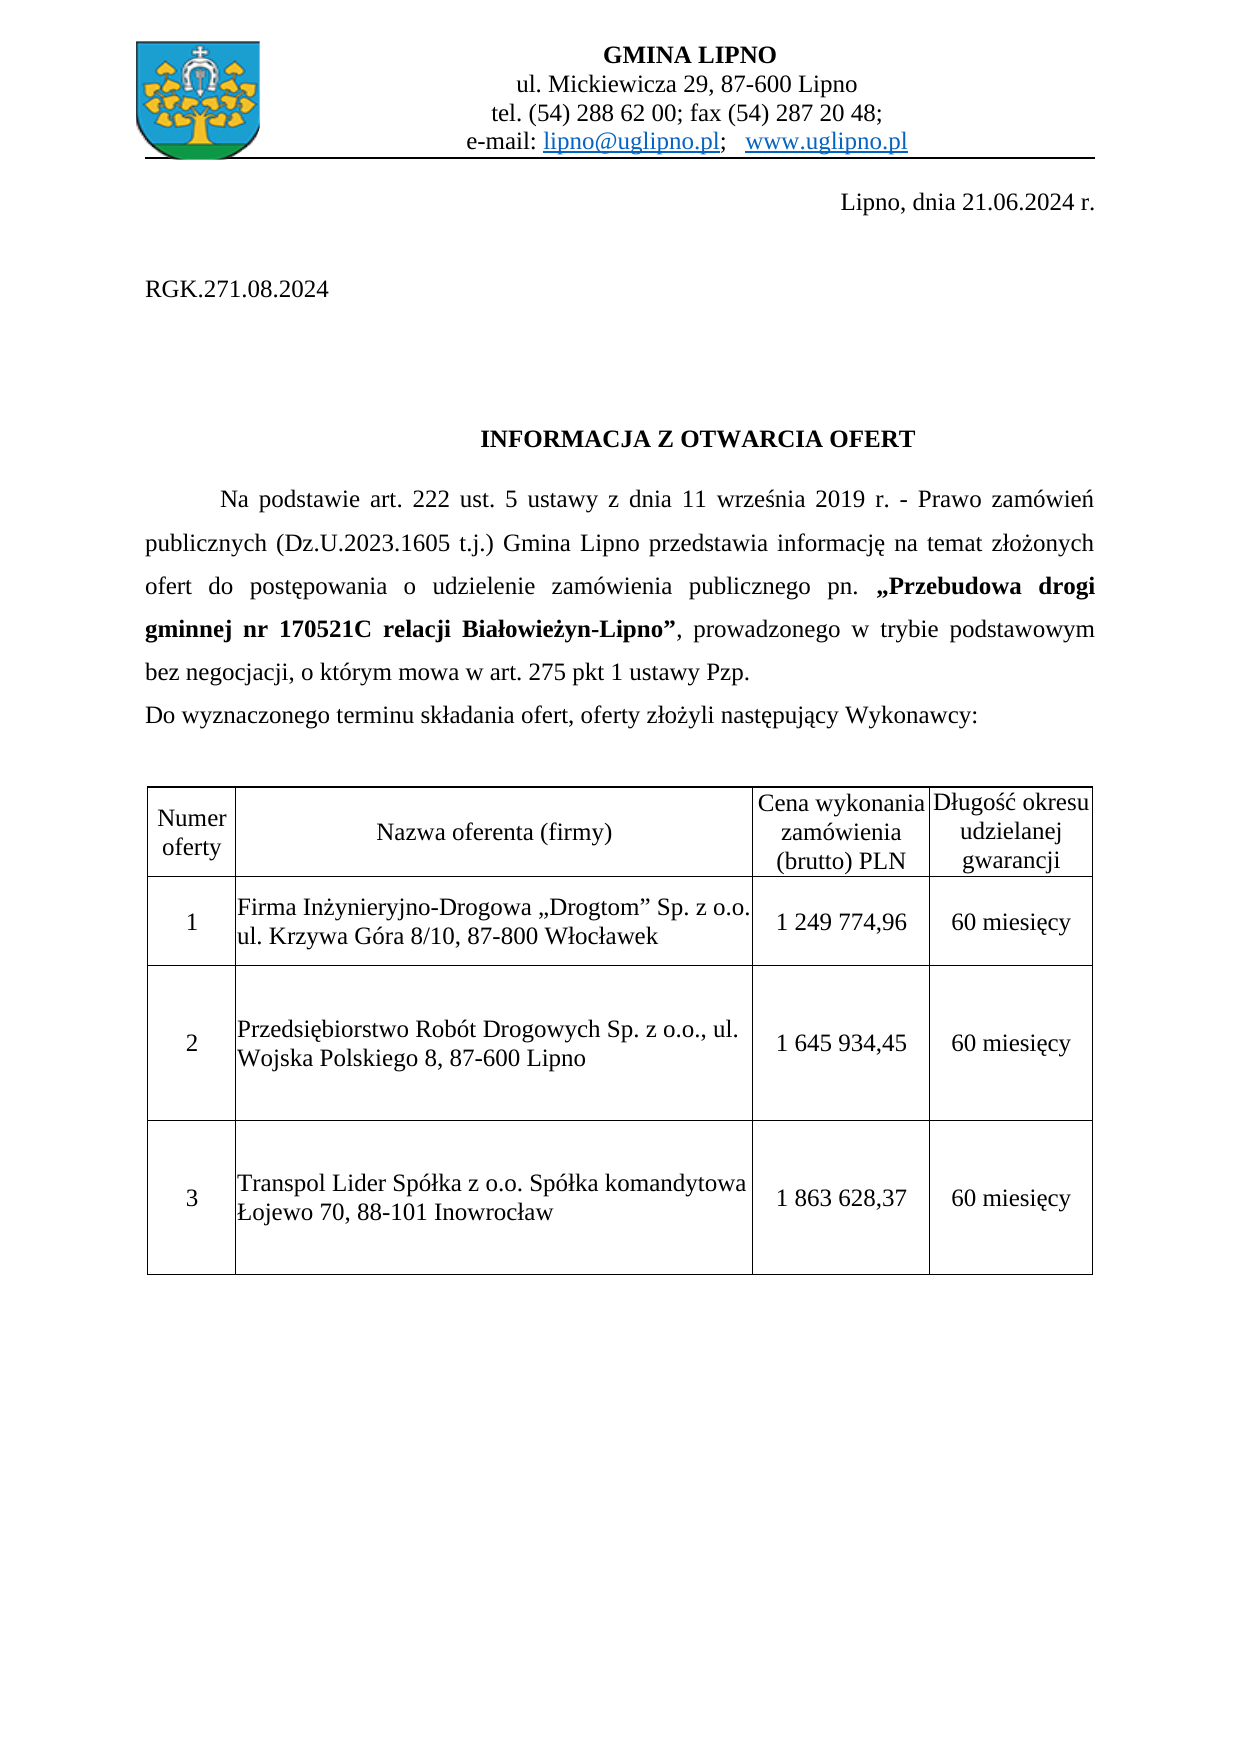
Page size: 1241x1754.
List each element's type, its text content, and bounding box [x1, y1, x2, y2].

table_cell 2 [148, 966, 235, 1119]
table_cell 1 249 774,96 [753, 877, 929, 965]
text Lipno, dnia 21.06.2024 r. [145, 187, 1095, 216]
table_cell Transpol Lider Spółka z o.o. Spółka komandytowa Łojewo 70, 88-101 Inowrocław [236, 1121, 752, 1274]
table_header Cena wykonania zamówienia (brutto) PLN [753, 788, 929, 876]
picture [136, 41, 260, 160]
text INFORMACJA Z OTWARCIA OFERT [480, 425, 1095, 453]
text GMINA LIPNO [145, 40, 1095, 69]
table_cell Firma Inżynieryjno-Drogowa „Drogtom” Sp. z o.o. ul. Krzywa Góra 8/10, 87-800 Włocławek [236, 877, 752, 965]
table_cell 3 [148, 1121, 235, 1274]
table_cell Przedsiębiorstwo Robót Drogowych Sp. z o.o., ul. Wojska Polskiego 8, 87-600 Lipno [236, 966, 752, 1119]
text ul. Mickiewicza 29, 87-600 Lipno [260, 69, 1095, 98]
table_cell 1 863 628,37 [753, 1121, 929, 1274]
table_cell 60 miesięcy [930, 877, 1092, 965]
table_cell 1 [148, 877, 235, 965]
table_header Numer oferty [148, 788, 235, 876]
table_cell 1 645 934,45 [753, 966, 929, 1119]
text RGK.271.08.2024 [145, 274, 1095, 302]
table_header Nazwa oferenta (firmy) [236, 788, 752, 876]
text Na podstawie art. 222 ust. 5 ustawy z dnia 11 września 2019 r. - Prawo zamówień publicznych (Dz.U.2023.1605 t.j.) Gmina Lipno przedstawia informację na temat złożonych ofert do postępowania o udzielenie zamówienia publicznego pn. „Przebudowa drogi gminnej nr 170521C relacji Białowieżyn-Lipno”, prowadzonego w trybie podstawowym bez negocjacji, o którym mowa w art. 275 pkt 1 ustawy Pzp. [145, 484, 1095, 686]
text Do wyznaczonego terminu składania ofert, oferty złożyli następujący Wykonawcy: [145, 700, 1095, 729]
text tel. (54) 288 62 00; fax (54) 287 20 48; [260, 98, 1095, 126]
table_header Długość okresu udzielanej gwarancji iesiącach [930, 788, 1092, 876]
text e-mail: lipno@uglipno.pl; www.uglipno.pl [235, 126, 1095, 157]
table_cell 60 miesięcy [930, 966, 1092, 1119]
table_cell 60 miesięcy [930, 1121, 1092, 1274]
